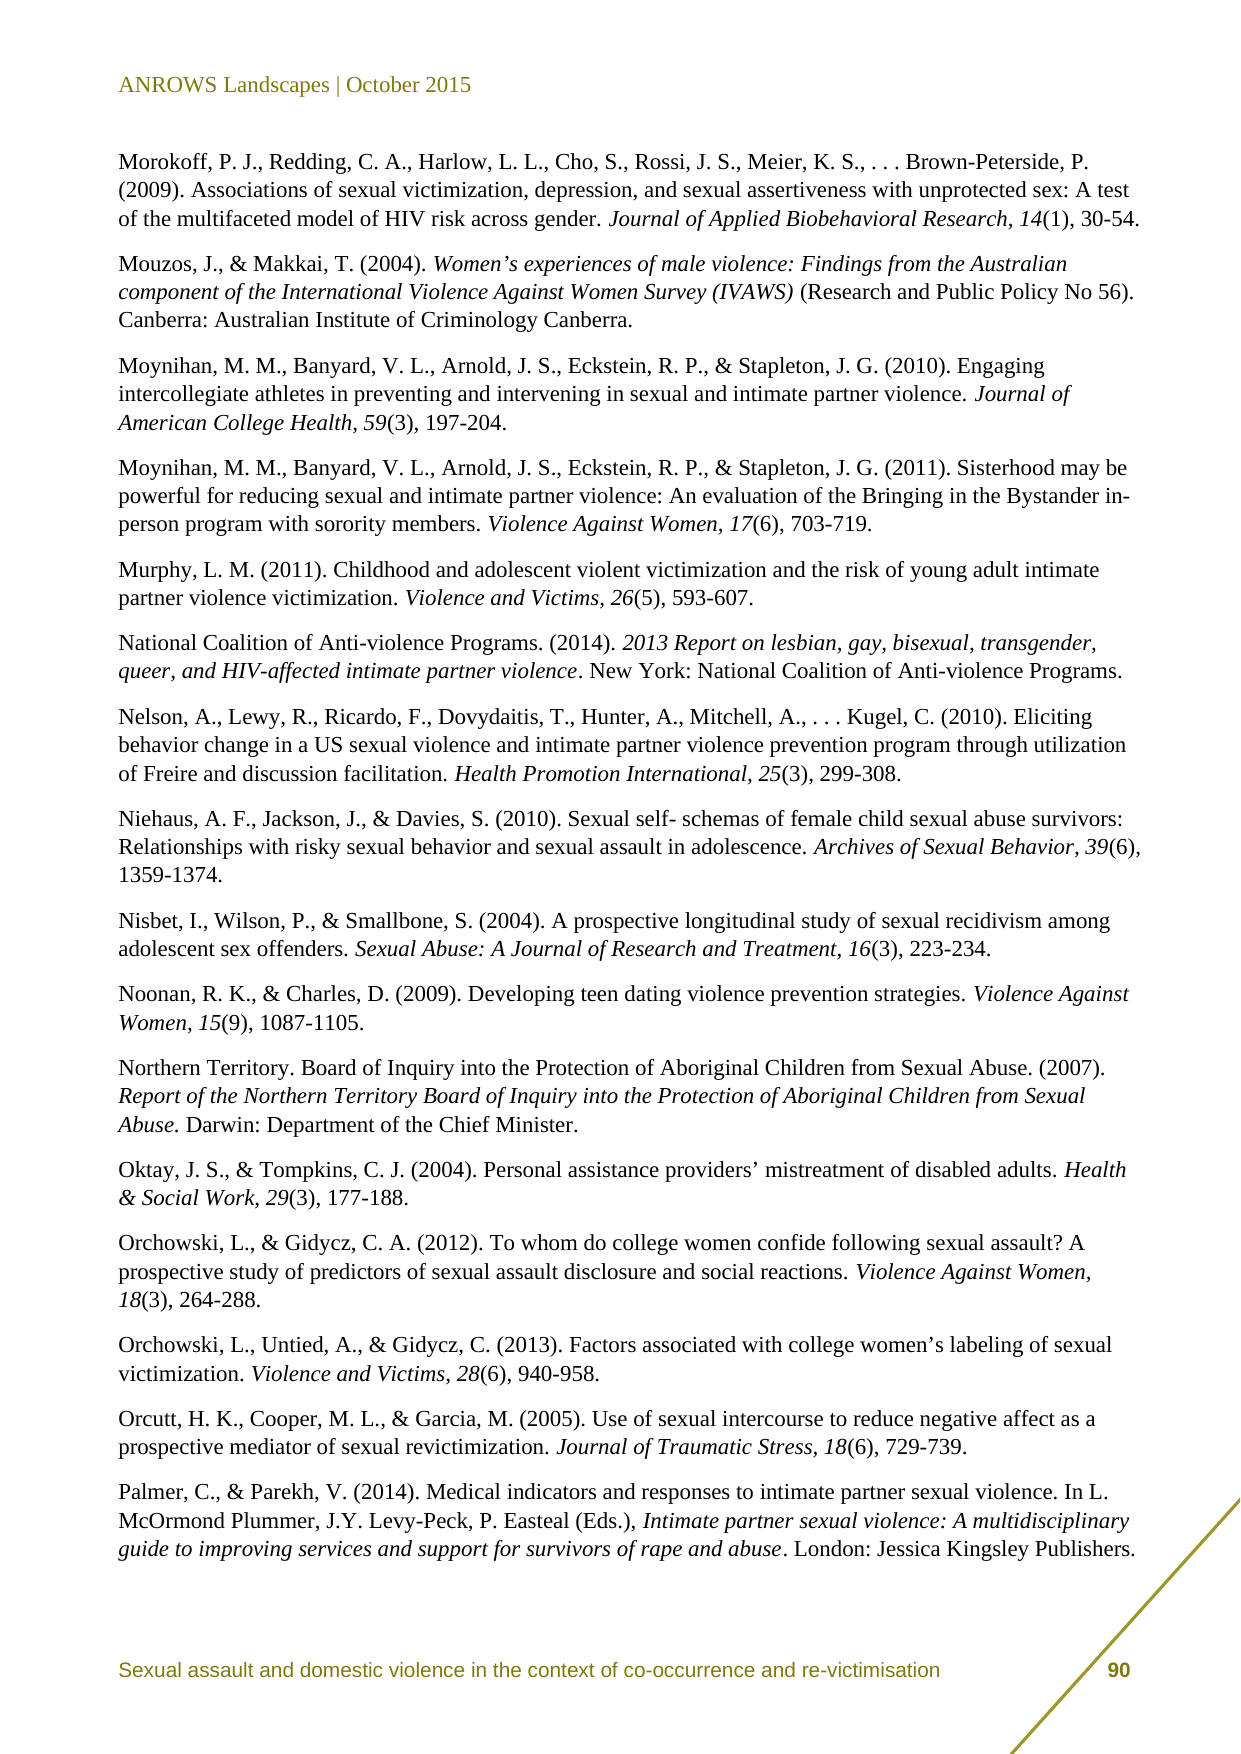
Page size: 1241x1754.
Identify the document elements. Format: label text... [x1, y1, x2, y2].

text Nelson, A., Lewy, R., Ricardo, F., Dovydaitis, T., Hunter, A., Mitchell, A., . . . Kugel, C. (2010). Eliciting behavior change in a US sexual violence and intimate partner violence prevention program through utilization of Freire and discussion facilitation. Health Promotion International, 25(3), 299-308. [118, 703, 1152, 786]
text Murphy, L. M. (2011). Childhood and adolescent violent victimization and the risk of young adult intimate partner violence victimization. Violence and Victims, 26(5), 593-607. [118, 556, 1152, 610]
text Orchowski, L., Untied, A., & Gidycz, C. (2013). Factors associated with college women’s labeling of sexual victimization. Violence and Victims, 28(6), 940-958. [118, 1331, 1152, 1386]
text Moynihan, M. M., Banyard, V. L., Arnold, J. S., Eckstein, R. P., & Stapleton, J. G. (2011). Sisterhood may be powerful for reducing sexual and intimate partner violence: An evaluation of the Bringing in the Bystander in-person program with sorority members. Violence Against Women, 17(6), 703-719. [118, 454, 1152, 537]
text Northern Territory. Board of Inquiry into the Protection of Aboriginal Children from Sexual Abuse. (2007). Report of the Northern Territory Board of Inquiry into the Protection of Aboriginal Children from Sexual Abuse. Darwin: Department of the Chief Minister. [118, 1054, 1152, 1137]
text Palmer, C., & Parekh, V. (2014). Medical indicators and responses to intimate partner sexual violence. In L. McOrmond Plummer, J.Y. Levy-Peck, P. Easteal (Eds.), Intimate partner sexual violence: A multidisciplinary guide to improving services and support for survivors of rape and abuse. London: Jessica Kingsley Publishers. [118, 1478, 1152, 1562]
text Moynihan, M. M., Banyard, V. L., Arnold, J. S., Eckstein, R. P., & Stapleton, J. G. (2010). Engaging intercollegiate athletes in preventing and intervening in sexual and intimate partner violence. Journal of American College Health, 59(3), 197-204. [118, 352, 1152, 435]
text National Coalition of Anti-violence Programs. (2014). 2013 Report on lesbian, gay, bisexual, transgender, queer, and HIV-affected intimate partner violence. New York: National Coalition of Anti-violence Programs. [118, 629, 1152, 684]
text Orchowski, L., & Gidycz, C. A. (2012). To whom do college women confide following sexual assault? A prospective study of predictors of sexual assault disclosure and social reactions. Violence Against Women, 18(3), 264-288. [118, 1229, 1152, 1312]
text Mouzos, J., & Makkai, T. (2004). Women’s experiences of male violence: Findings from the Australian component of the International Violence Against Women Survey (IVAWS) (Research and Public Policy No 56). Canberra: Australian Institute of Criminology Canberra. [118, 250, 1152, 333]
text Niehaus, A. F., Jackson, J., & Davies, S. (2010). Sexual self- schemas of female child sexual abuse survivors: Relationships with risky sexual behavior and sexual assault in adolescence. Archives of Sexual Behavior, 39(6), 1359-1374. [118, 805, 1152, 888]
text Orcutt, H. K., Cooper, M. L., & Garcia, M. (2005). Use of sexual intercourse to reduce negative affect as a prospective mediator of sexual revictimization. Journal of Traumatic Stress, 18(6), 729-739. [118, 1405, 1152, 1459]
text Noonan, R. K., & Charles, D. (2009). Developing teen dating violence prevention strategies. Violence Against Women, 15(9), 1087-1105. [118, 980, 1152, 1035]
text Nisbet, I., Wilson, P., & Smallbone, S. (2004). A prospective longitudinal study of sexual recidivism among adolescent sex offenders. Sexual Abuse: A Journal of Research and Treatment, 16(3), 223-234. [118, 907, 1152, 961]
text Morokoff, P. J., Redding, C. A., Harlow, L. L., Cho, S., Rossi, J. S., Meier, K. S., . . . Brown‐Peterside, P. (2009). Associations of sexual victimization, depression, and sexual assertiveness with unprotected sex: A test of the multifaceted model of HIV risk across gender. Journal of Applied Biobehavioral Research, 14(1), 30-54. [118, 148, 1152, 231]
text Oktay, J. S., & Tompkins, C. J. (2004). Personal assistance providers’ mistreatment of disabled adults. Health & Social Work, 29(3), 177-188. [118, 1156, 1152, 1211]
